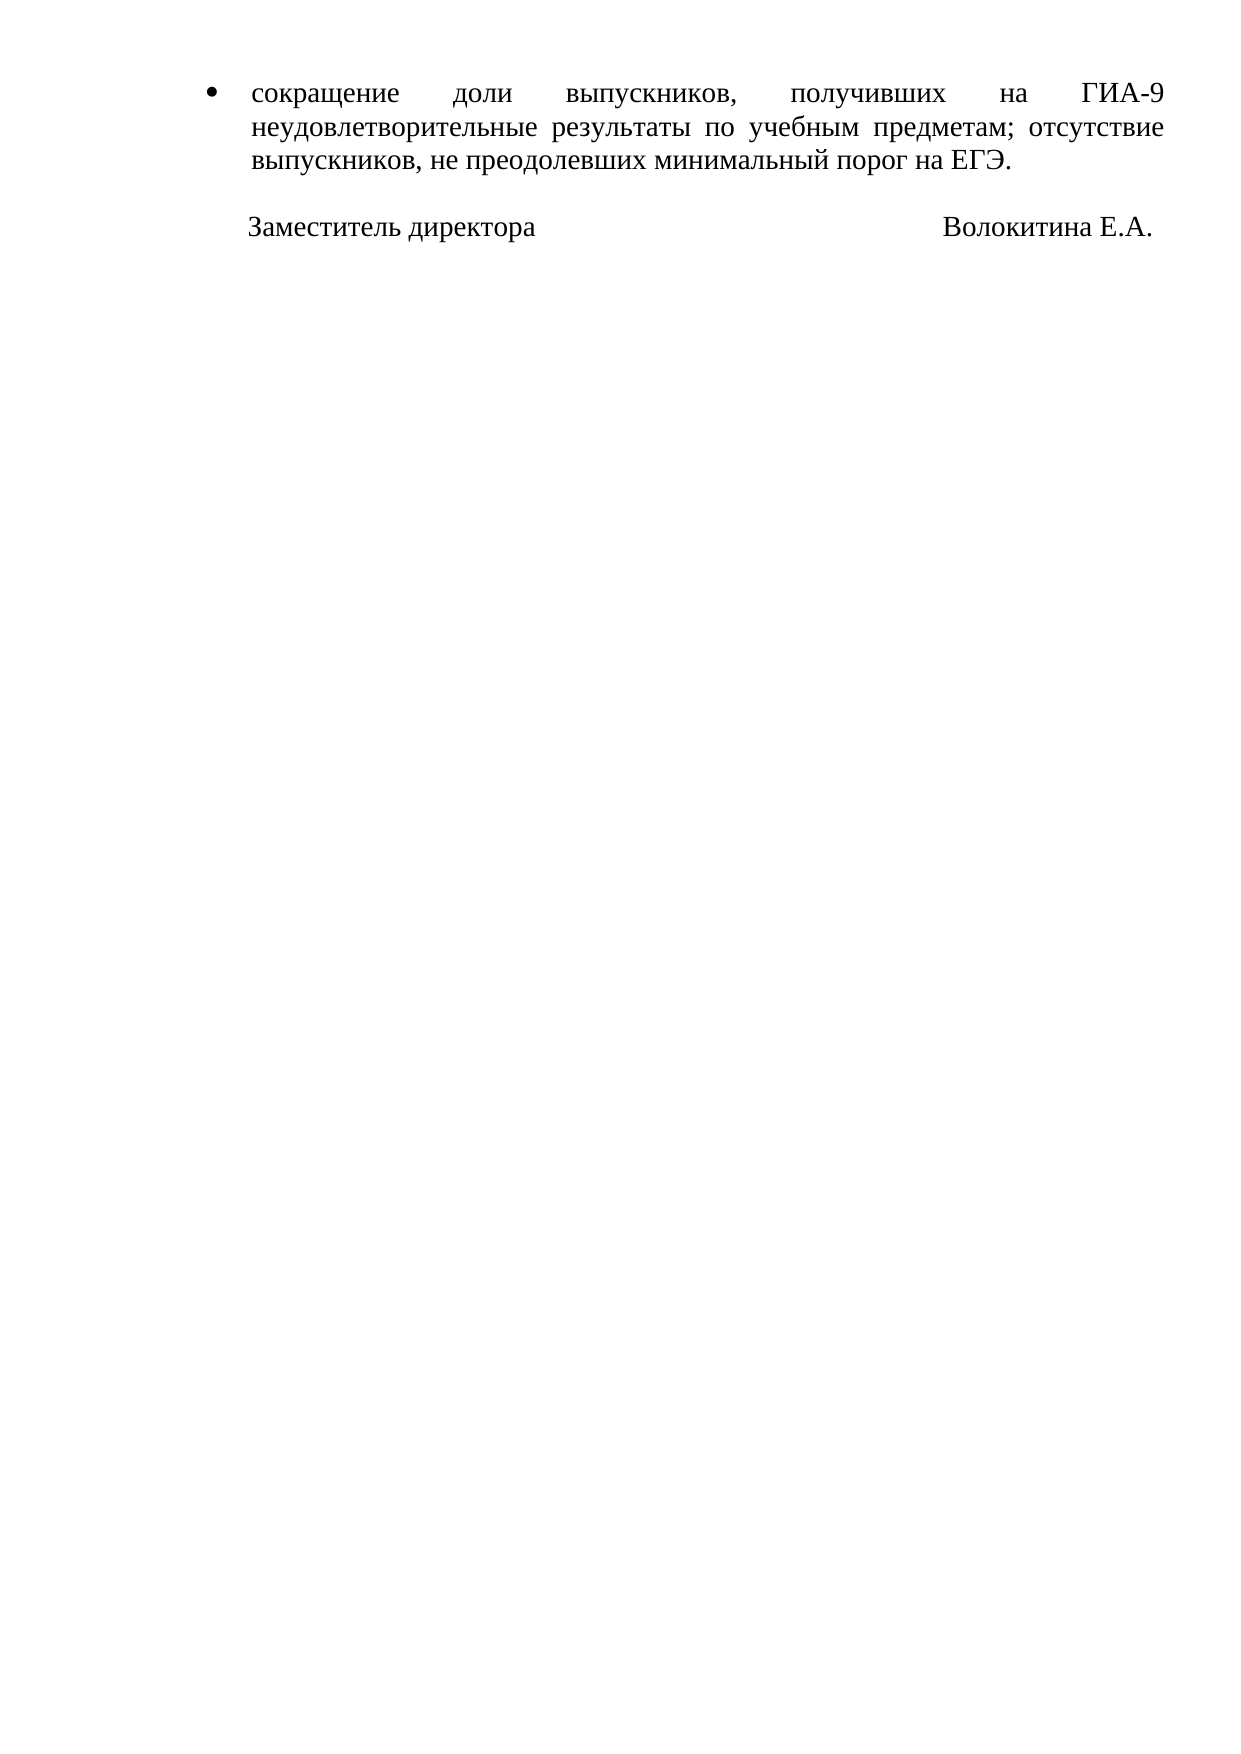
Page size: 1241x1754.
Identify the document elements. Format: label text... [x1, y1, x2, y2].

table_header Волокитина Е.А. [575, 209, 1164, 295]
table_header Заместитель директора [236, 209, 575, 295]
list сокращение доли выпускников, получивших на ГИА-9 неудовлетворительные результаты по учебным предметам; отсутствие выпускников, не преодолевших минимальный порог на ЕГЭ. [207, 75, 1165, 176]
